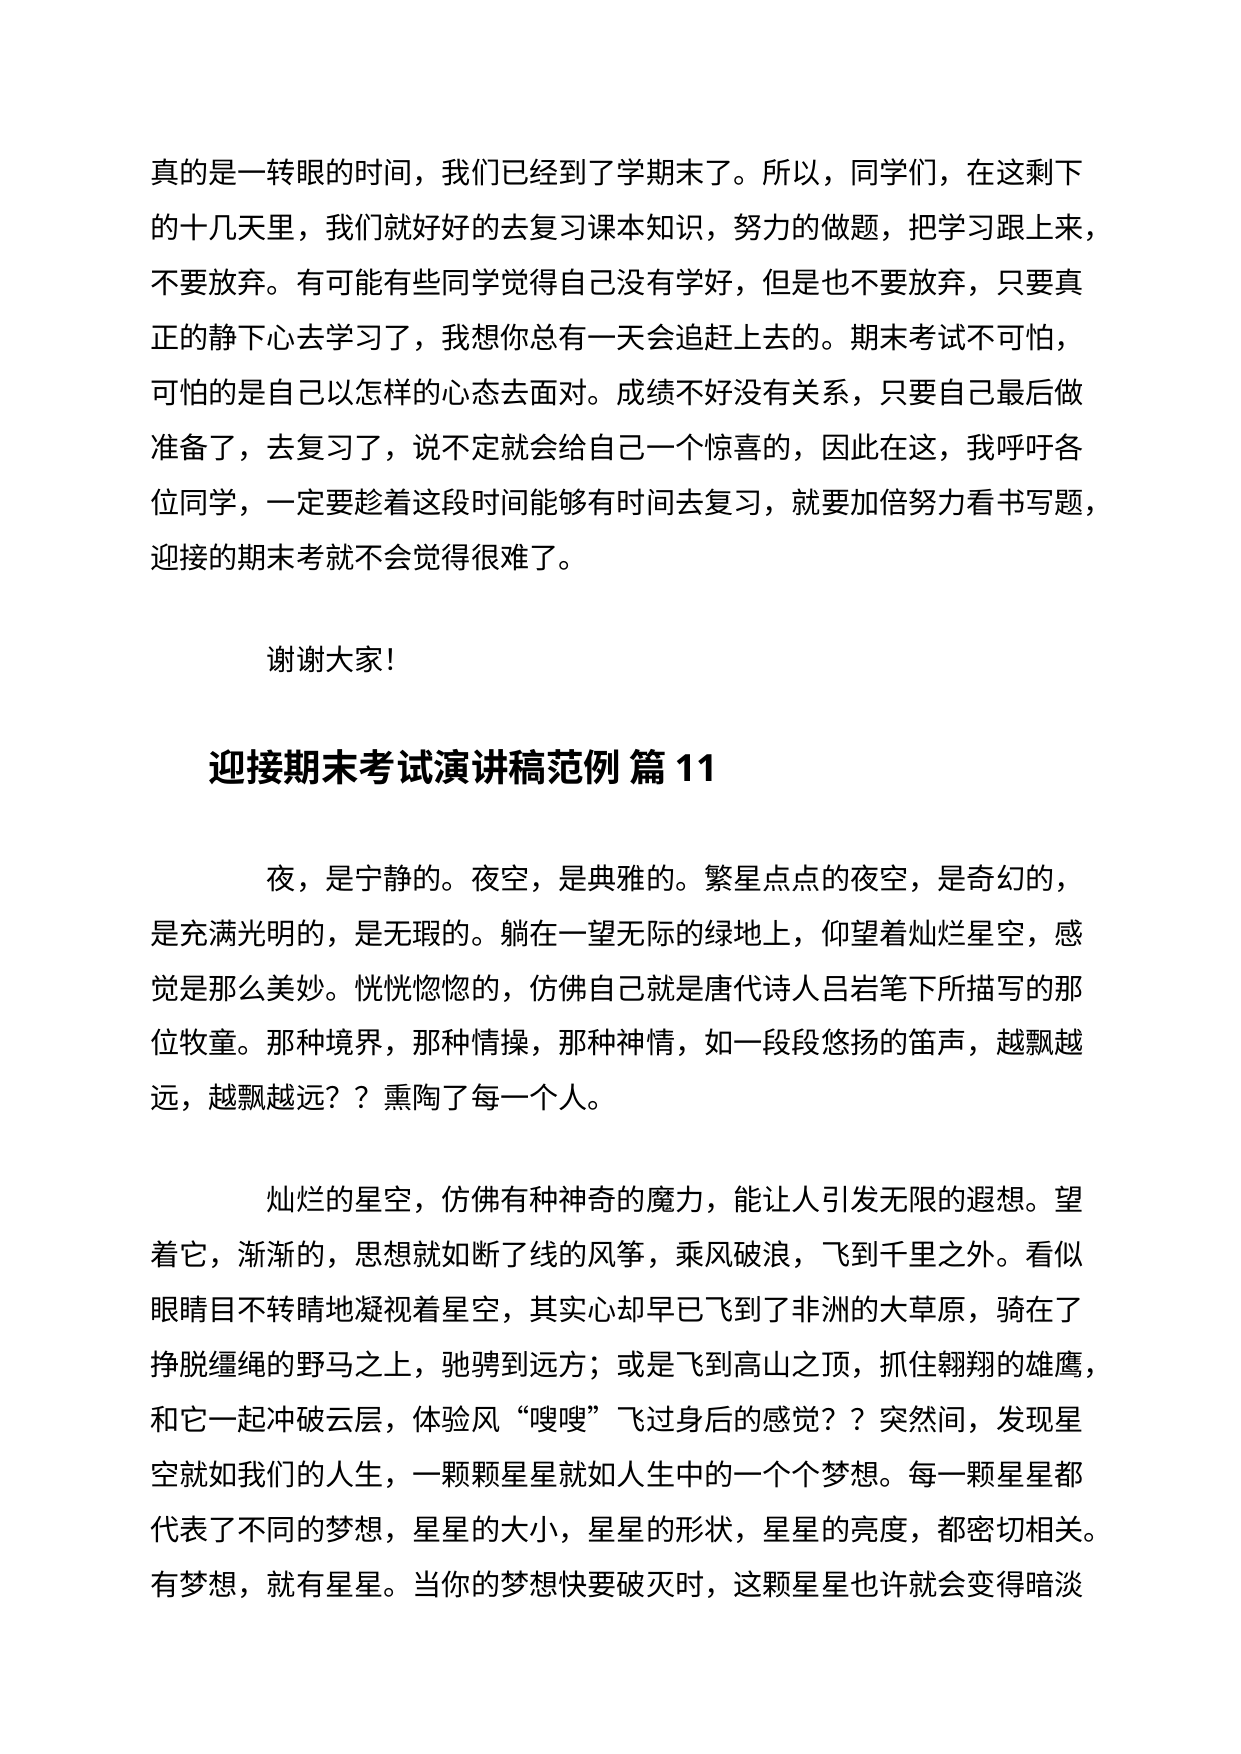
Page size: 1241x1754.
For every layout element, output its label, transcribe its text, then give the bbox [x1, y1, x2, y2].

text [150, 1177, 1090, 1603]
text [150, 150, 1090, 577]
text 夜，是宁静的。夜空，是典雅的。繁星点点的夜空，是奇幻的，是充满光明的，是无瑕的。躺在一望无际的绿地上，仰望着灿烂星空，感觉是那么美妙。恍恍惚惚的，仿佛自己就是唐代诗人吕岩笔下所描写的那位牧童。那种境界，那种情操，那种神情，如一段段悠扬的笛声，越飘越远，越飘越远？？熏陶了每一个人。 [150, 855, 1090, 1117]
text 迎接期末考试演讲稿范例 篇11 [150, 738, 1090, 792]
text 谢谢大家！ [150, 636, 1090, 678]
